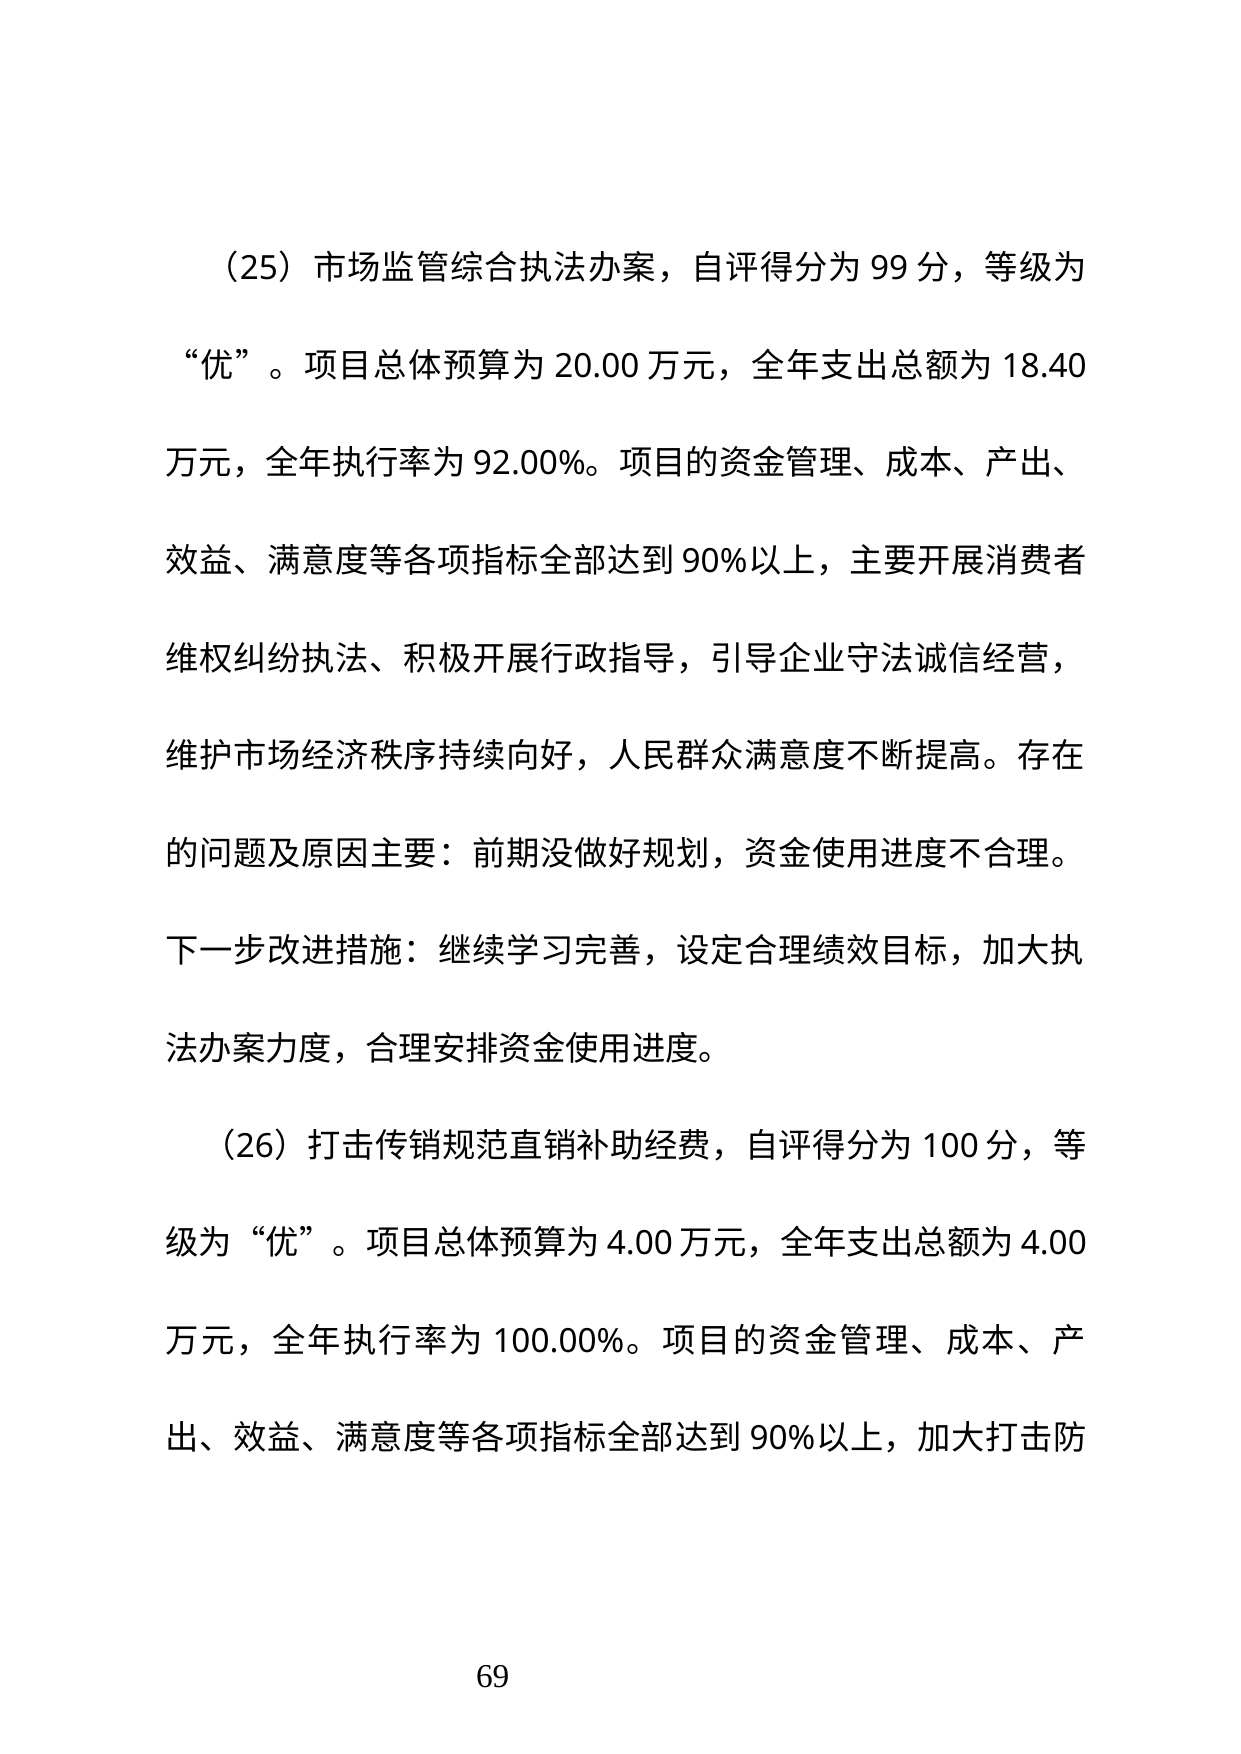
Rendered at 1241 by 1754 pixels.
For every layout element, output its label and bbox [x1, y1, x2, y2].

text [165, 233, 1087, 1468]
